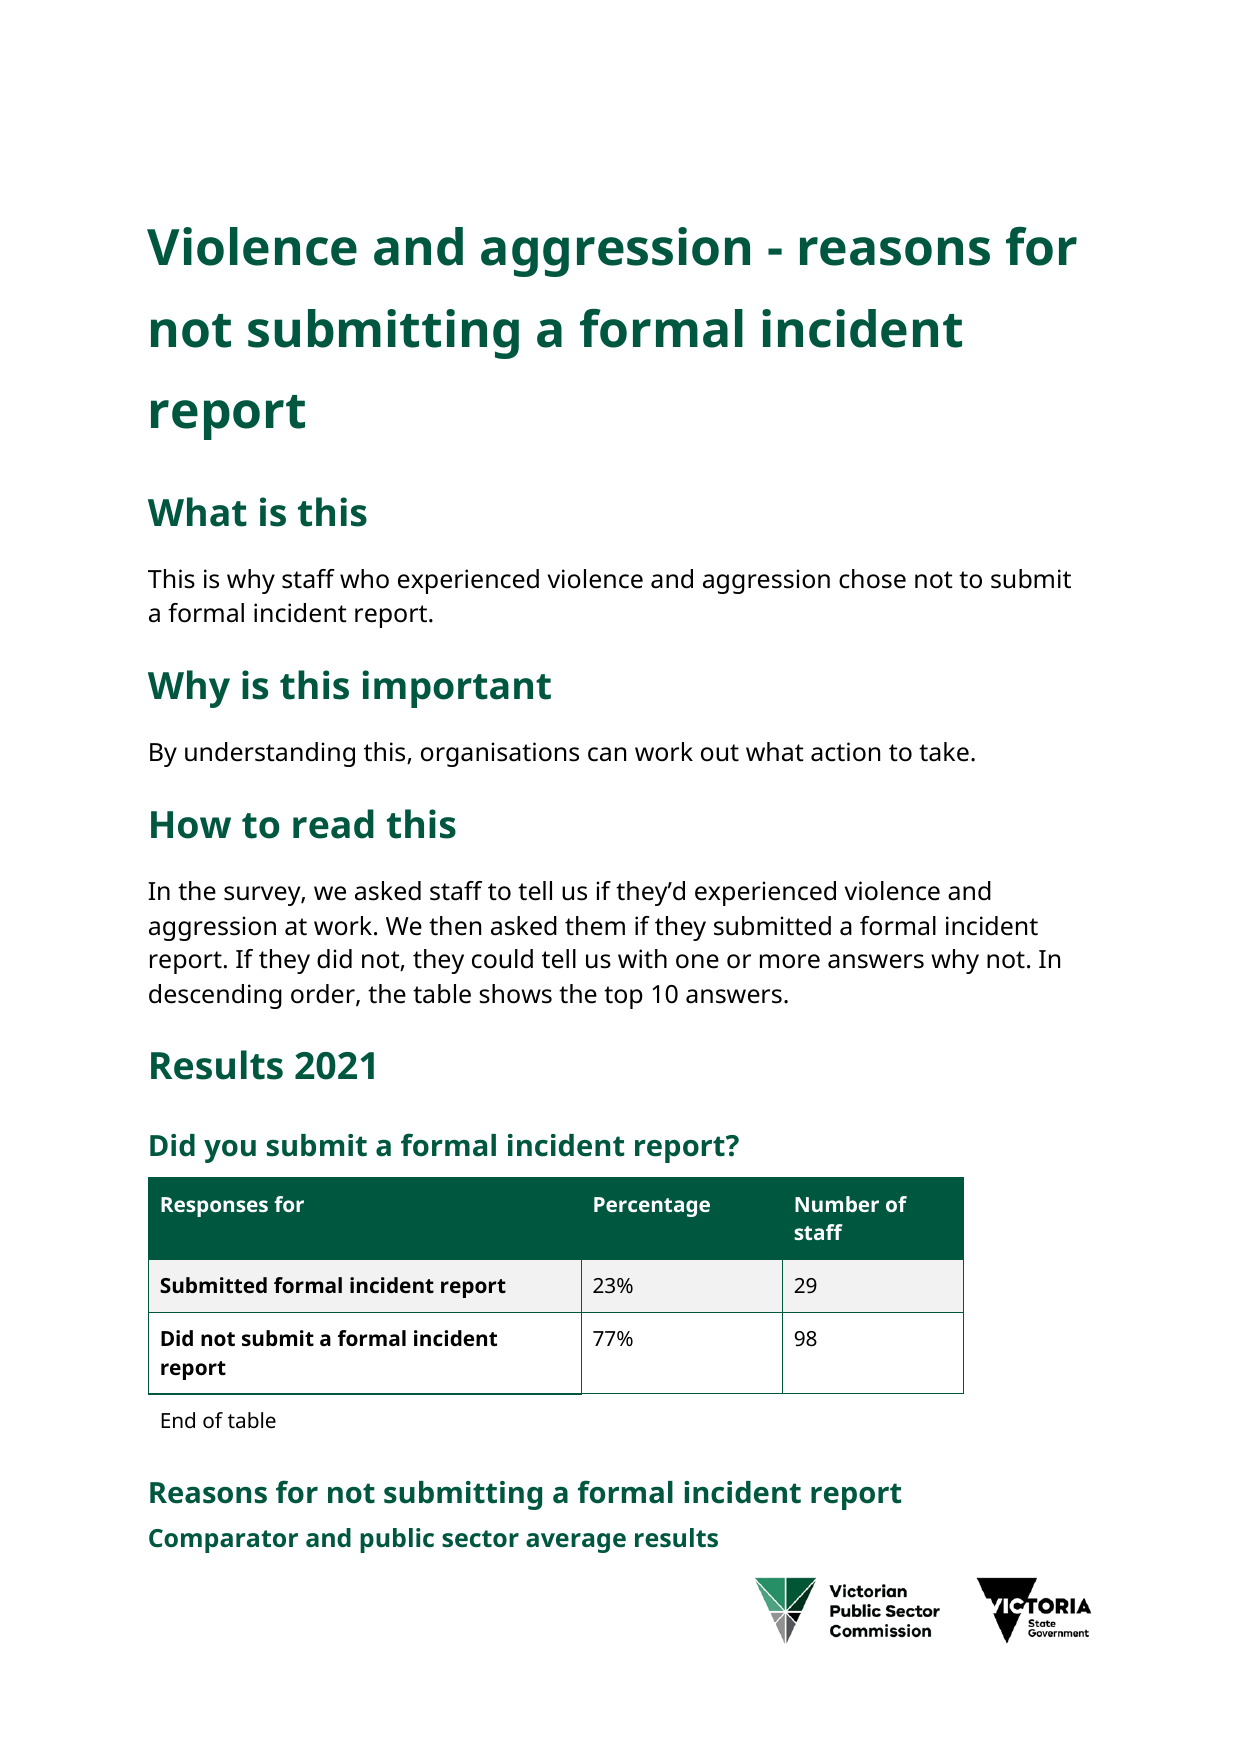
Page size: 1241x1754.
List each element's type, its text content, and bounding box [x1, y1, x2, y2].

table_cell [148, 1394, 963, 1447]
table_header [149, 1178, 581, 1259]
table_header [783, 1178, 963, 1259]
subtitle What is this [148, 486, 1092, 537]
subtitle Reasons for not submitting a formal incident report [148, 1472, 1092, 1512]
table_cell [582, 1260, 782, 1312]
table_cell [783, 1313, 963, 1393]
subtitle How to read this [148, 798, 1092, 849]
subtitle Comparator and public sector average results [148, 1521, 1092, 1555]
subtitle Violence and aggression - reasons for not submitting a formal incident report [148, 212, 1092, 443]
text By understanding this, organisations can work out what action to take. [148, 735, 1092, 769]
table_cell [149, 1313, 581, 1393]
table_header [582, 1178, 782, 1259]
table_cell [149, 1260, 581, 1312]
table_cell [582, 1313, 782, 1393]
text In the survey, we asked staff to tell us if they’d experienced violence and aggression at work. We then asked them if they submitted a formal incident report. If they did not, they could tell us with one or more answers why not. In descending order, the table shows the top 10 answers. [148, 874, 1092, 1010]
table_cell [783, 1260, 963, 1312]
picture [754, 1577, 1093, 1645]
subtitle Results 2021 [148, 1039, 1092, 1091]
text This is why staff who experienced violence and aggression chose not to submit a formal incident report. [148, 562, 1092, 630]
subtitle Why is this important [148, 659, 1092, 710]
subtitle Did you submit a formal incident report? [148, 1126, 1092, 1165]
